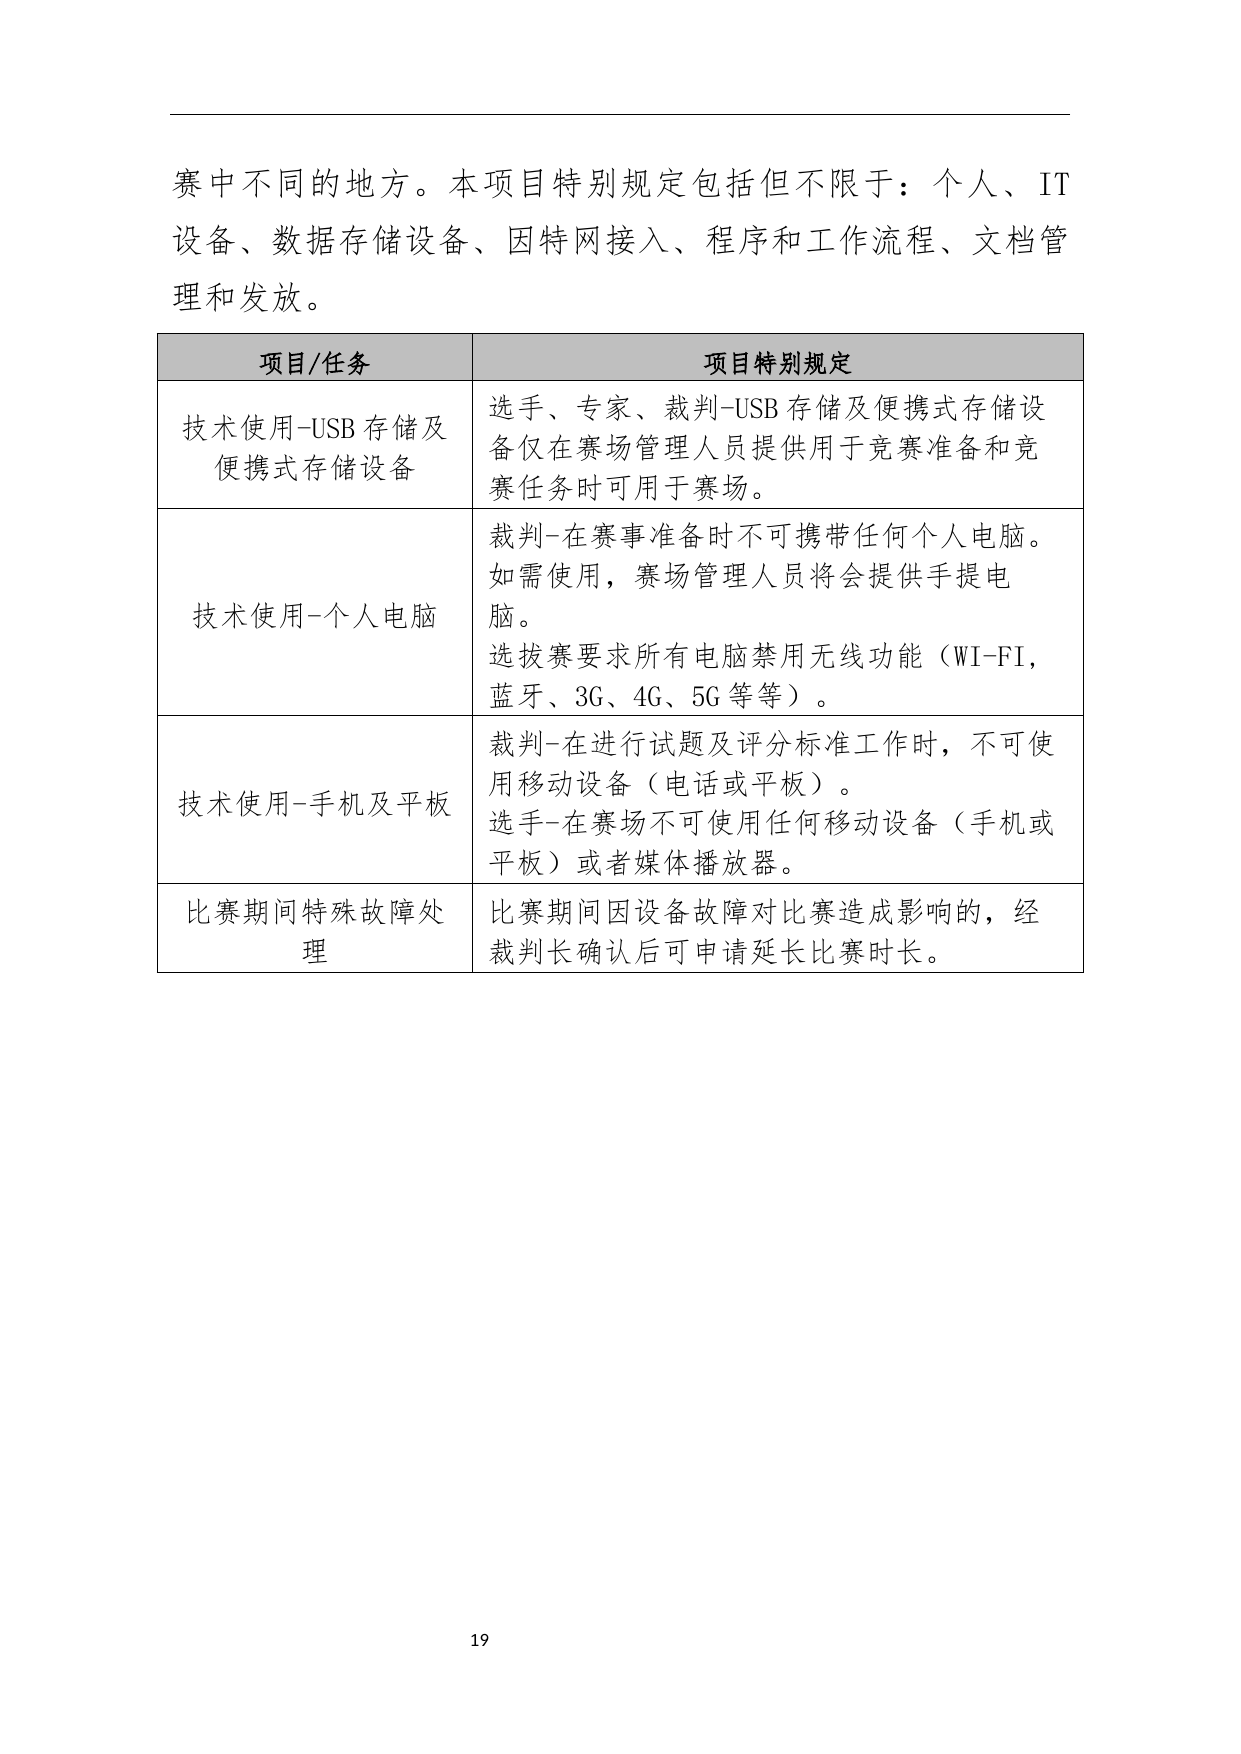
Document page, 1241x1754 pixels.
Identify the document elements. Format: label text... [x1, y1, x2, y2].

table_cell 裁判-在进行试题及评分标准工作时，不可使用移动设备（电话或平板）。 选手-在赛场不可使用任何移动设备（手机或平板）或者媒体播放器。 [473, 716, 1083, 883]
table_cell 技术使用-手机及平板 [158, 716, 472, 883]
table_cell 比赛期间因设备故障对比赛造成影响的，经裁判长确认后可申请延长比赛时长。 [473, 884, 1083, 972]
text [170, 162, 1070, 314]
table_cell 技术使用-个人电脑 [158, 509, 472, 715]
table_header 项目特别规定 [473, 334, 1083, 380]
table_header 项目/任务 [158, 334, 472, 380]
table_cell 裁判-在赛事准备时不可携带任何个人电脑。如需使用，赛场管理人员将会提供手提电脑。 选拔赛要求所有电脑禁用无线功能（WI-FI,蓝牙、3G、4G、5G等等）。 [473, 509, 1083, 715]
table_cell 比赛期间特殊故障处理 [158, 884, 472, 972]
table_cell 选手、专家、裁判-USB存储及便携式存储设备仅在赛场管理人员提供用于竞赛准备和竞赛任务时可用于赛场。 [473, 381, 1083, 508]
table_cell 技术使用-USB存储及便携式存储设备 [158, 381, 472, 508]
